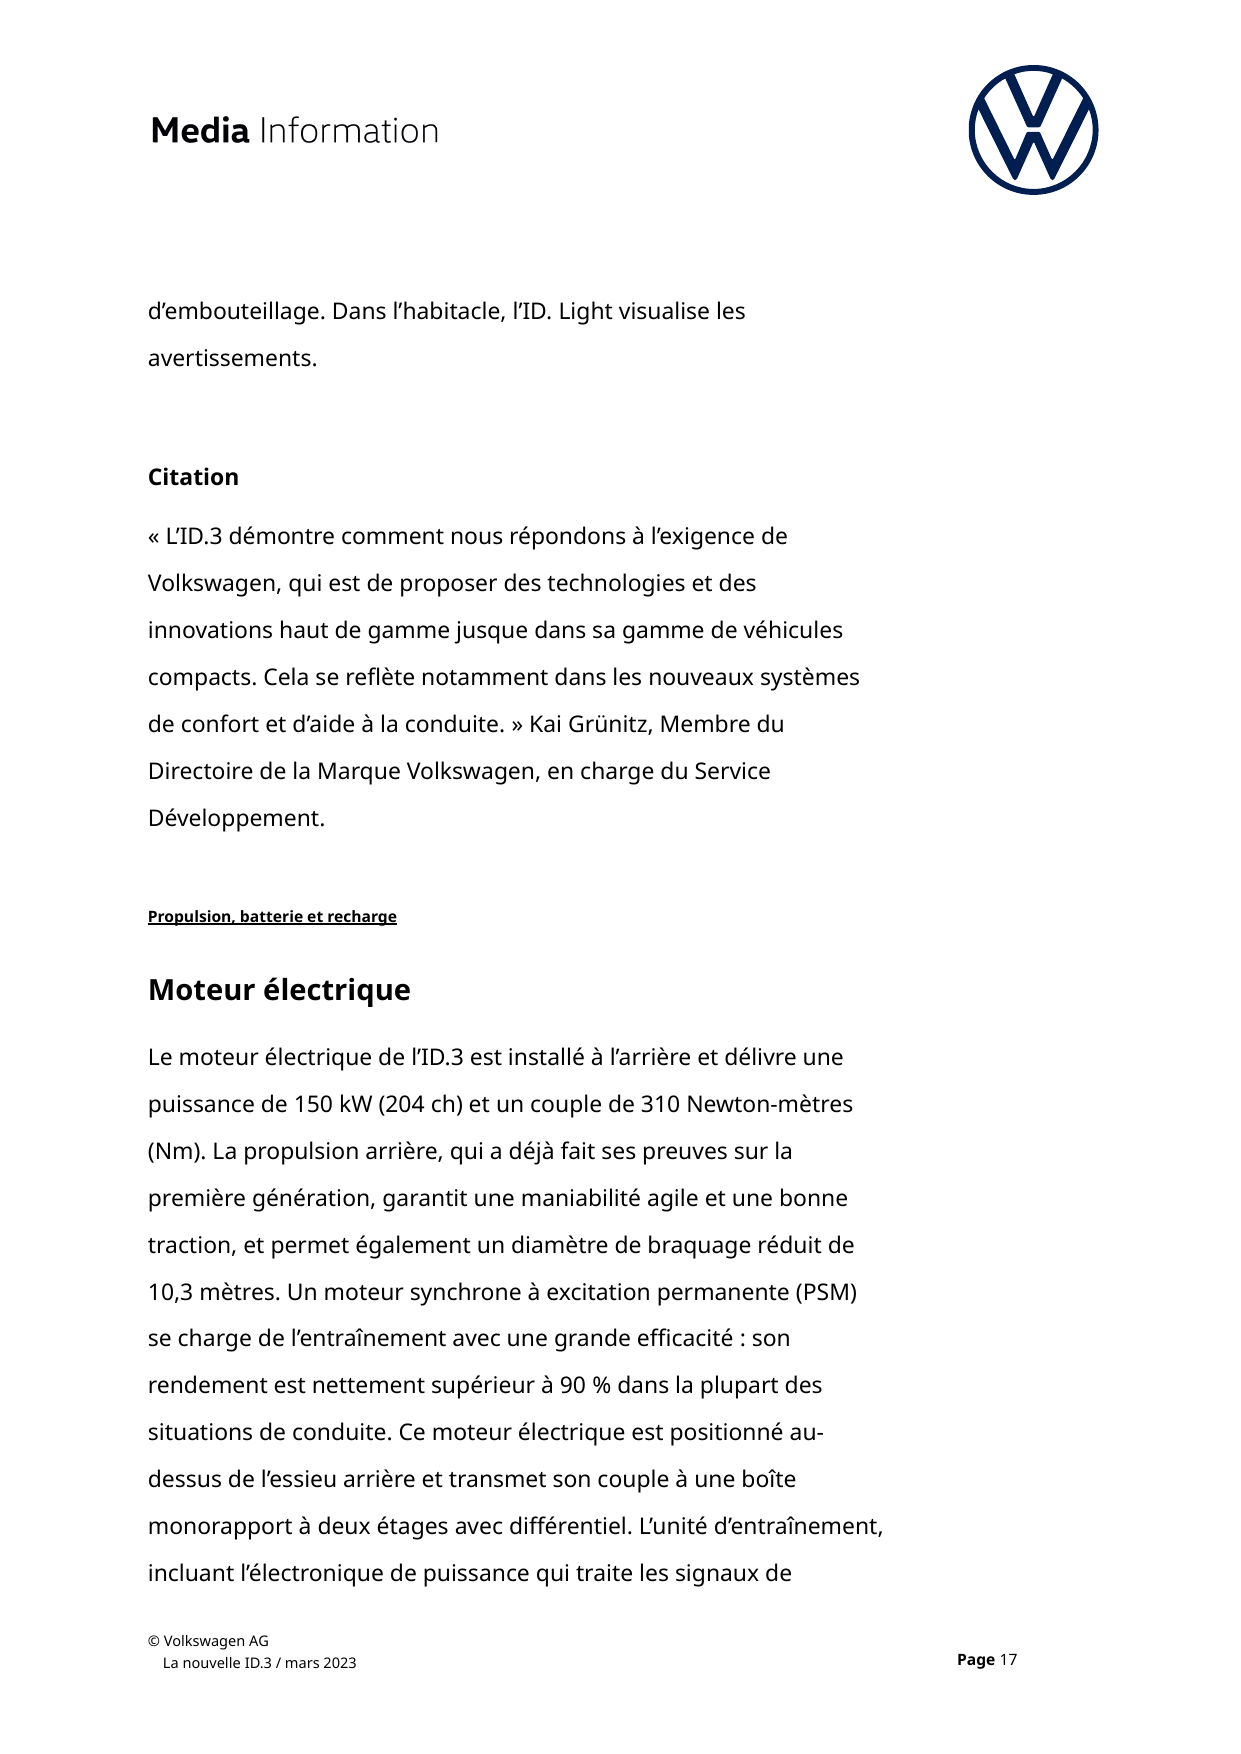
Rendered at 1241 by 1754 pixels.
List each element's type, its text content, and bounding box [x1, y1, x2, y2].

text « L’ID.3 démontre comment nous répondons à l’exigence de Volkswagen, qui est de proposer des technologies et des innovations haut de gamme jusque dans sa gamme de véhicules compacts. Cela se reflète notamment dans les nouveaux systèmes de confort et d’aide à la conduite. » Kai Grünitz, Membre du Directoire de la Marque Volkswagen, en charge du Service Développement. [148, 520, 886, 833]
picture [147, 112, 442, 148]
text Moteur électrique [148, 969, 886, 1009]
text Propulsion, batterie et recharge [148, 905, 886, 927]
text Citation [148, 461, 886, 492]
